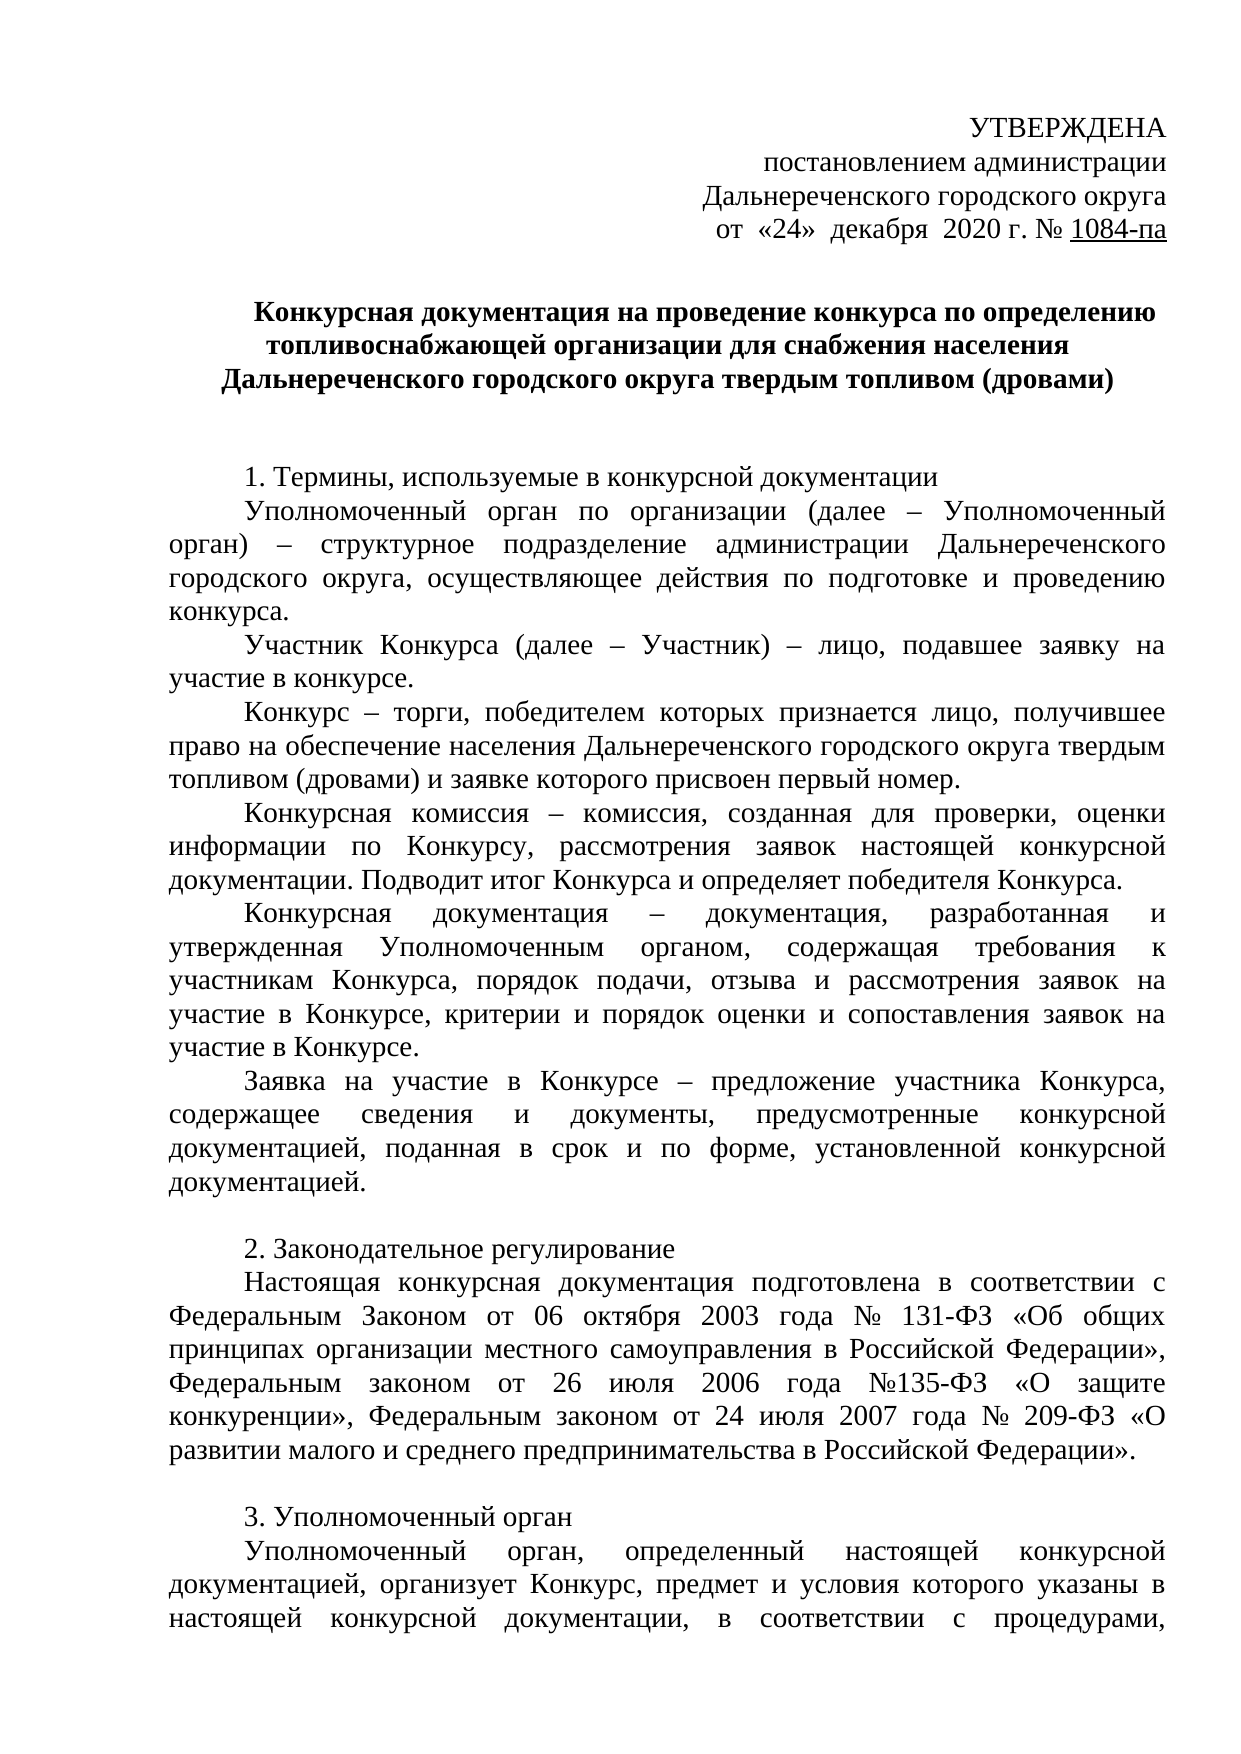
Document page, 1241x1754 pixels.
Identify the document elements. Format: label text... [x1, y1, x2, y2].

text 1. Термины, используемые в конкурсной документации [169, 459, 1167, 493]
text Конкурс – торги, победителем которых признается лицо, получившее право на обеспечение населения Дальнереченского городского округа твердым топливом (дровами) и заявке которого присвоен первый номер. [169, 694, 1167, 795]
text Конкурсная документация – документация, разработанная и утвержденная Уполномоченным органом, содержащая требования к участникам Конкурса, порядок подачи, отзыва и рассмотрения заявок на участие в Конкурсе, критерии и порядок оценки и сопоставления заявок на участие в Конкурсе. [169, 895, 1167, 1063]
text 2. Законодательное регулирование [169, 1231, 1167, 1264]
text Конкурсная документация на проведение конкурса по определению топливоснабжающей организации для снабжения населения Дальнереченского городского округа твердым топливом (дровами) [169, 294, 1167, 394]
text Конкурсная комиссия – комиссия, созданная для проверки, оценки информации по Конкурсу, рассмотрения заявок настоящей конкурсной документации. Подводит итог Конкурса и определяет победителя Конкурса. [169, 795, 1167, 895]
text Уполномоченный орган по организации (далее – Уполномоченный орган) – структурное подразделение администрации Дальнереченского городского округа, осуществляющее действия по подготовке и проведению конкурса. [169, 493, 1167, 627]
text Участник Конкурса (далее – Участник) – лицо, подавшее заявку на участие в конкурсе. [169, 627, 1167, 694]
text 3. Уполномоченный орган [169, 1499, 1167, 1533]
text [169, 1533, 1167, 1633]
text от «24» декабря 2020 г. № 1084-па [169, 211, 1167, 245]
text Дальнереченского городского округа [169, 178, 1167, 211]
text Заявка на участие в Конкурсе – предложение участника Конкурса, содержащее сведения и документы, предусмотренные конкурсной документацией, поданная в срок и по форме, установленной конкурсной документацией. [169, 1063, 1167, 1197]
text УТВЕРЖДЕНА [169, 111, 1167, 144]
text постановлением администрации [169, 144, 1167, 178]
text Настоящая конкурсная документация подготовлена в соответствии с Федеральным Законом от 06 октября 2003 года № 131-ФЗ «Об общих принципах организации местного самоуправления в Российской Федерации», Федеральным законом от 26 июля 2006 года №135-ФЗ «О защите конкуренции», Федеральным законом от 24 июля 2007 года № 209-ФЗ «О развитии малого и среднего предпринимательства в Российской Федерации». [169, 1264, 1167, 1466]
